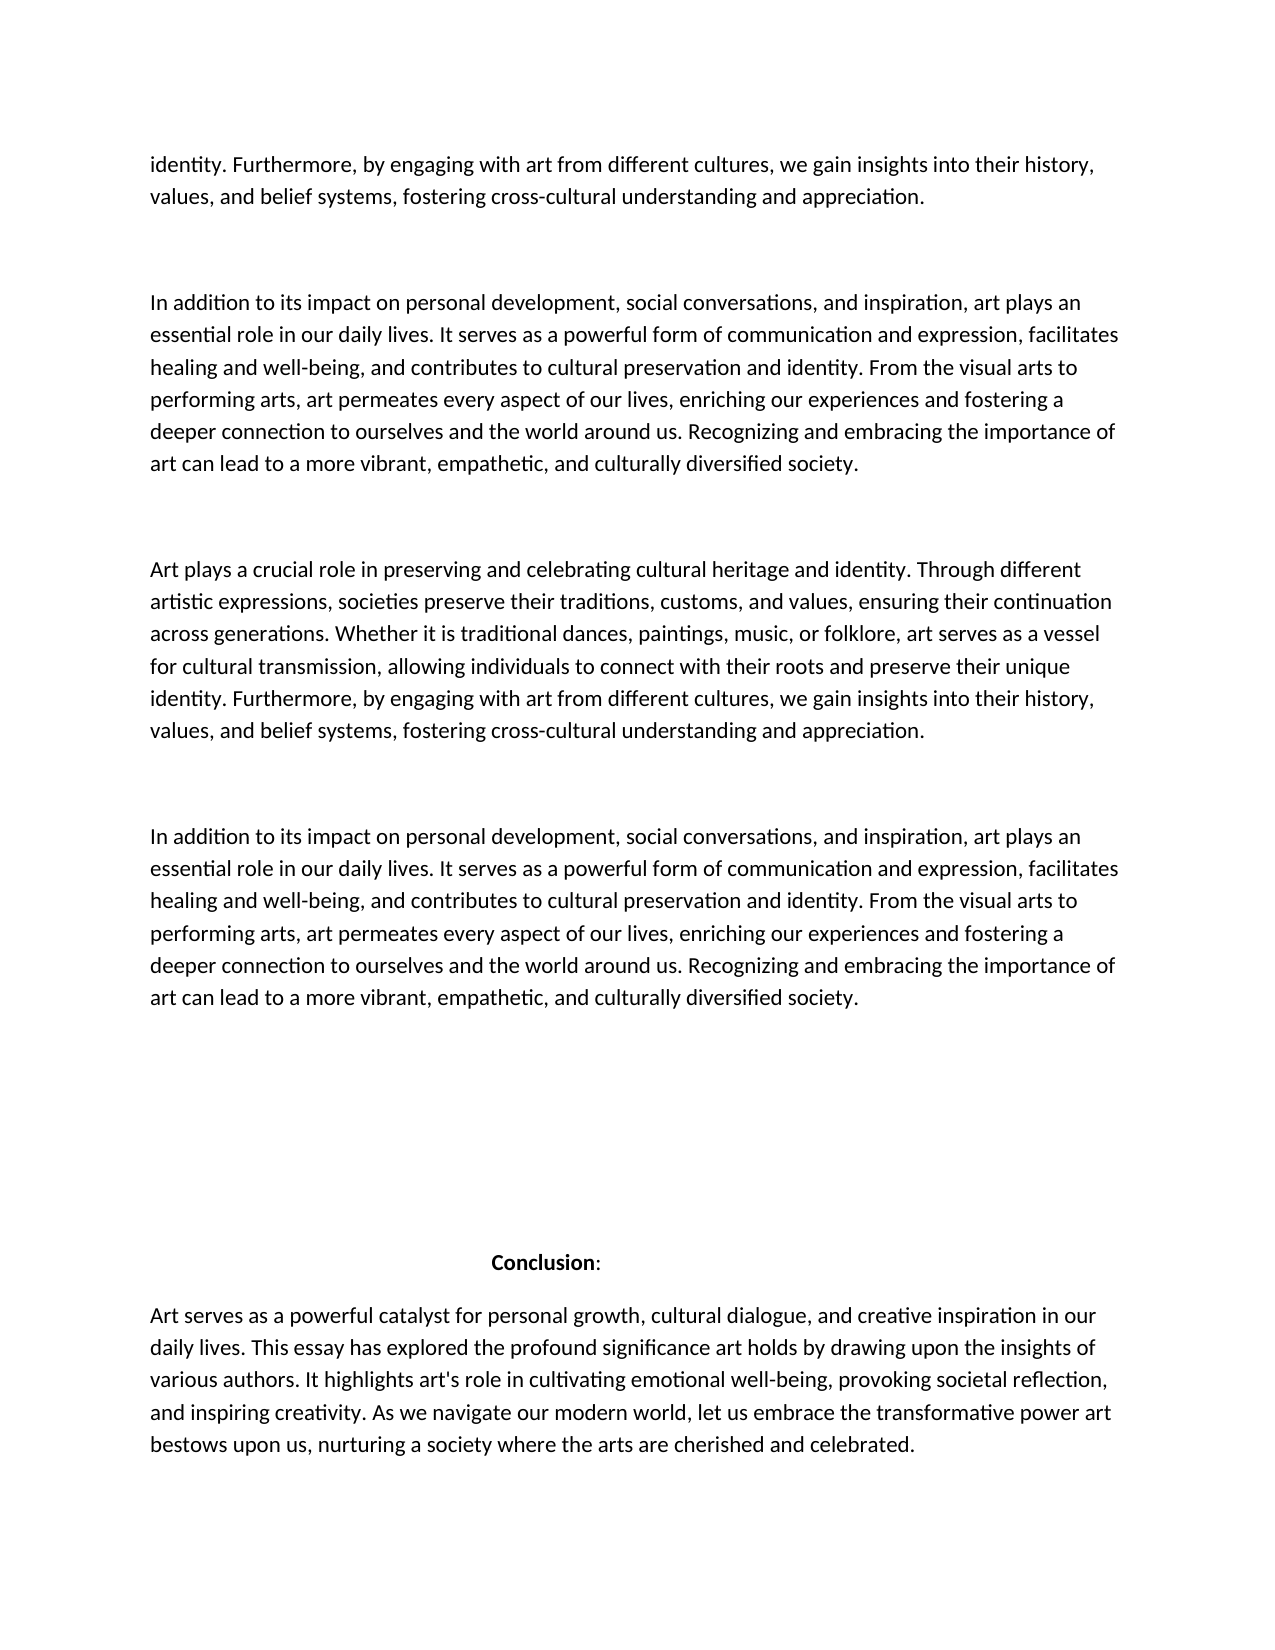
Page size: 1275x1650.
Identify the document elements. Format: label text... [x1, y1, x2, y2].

text Art serves as a powerful catalyst for personal growth, cultural dialogue, and creative inspiration in our daily lives. This essay has explored the profound significance art holds by drawing upon the insights of various authors. It highlights art's role in cultivating emotional well-being, provoking societal reflection, and inspiring creativity. As we navigate our modern world, let us embrace the transformative power art bestows upon us, nurturing a society where the arts are cherished and celebrated. [150, 1301, 1125, 1458]
text Conclusion: [150, 1248, 1125, 1276]
text In addition to its impact on personal development, social conversations, and inspiration, art plays an essential role in our daily lives. It serves as a powerful form of communication and expression, facilitates healing and well-being, and contributes to cultural preservation and identity. From the visual arts to performing arts, art permeates every aspect of our lives, enriching our experiences and fostering a deeper connection to ourselves and the world around us. Recognizing and embracing the importance of art can lead to a more vibrant, empathetic, and culturally diversified society. [150, 822, 1125, 1011]
text In addition to its impact on personal development, social conversations, and inspiration, art plays an essential role in our daily lives. It serves as a powerful form of communication and expression, facilitates healing and well-being, and contributes to cultural preservation and identity. From the visual arts to performing arts, art permeates every aspect of our lives, enriching our experiences and fostering a deeper connection to ourselves and the world around us. Recognizing and embracing the importance of art can lead to a more vibrant, empathetic, and culturally diversified society. [150, 288, 1125, 477]
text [150, 150, 1125, 210]
